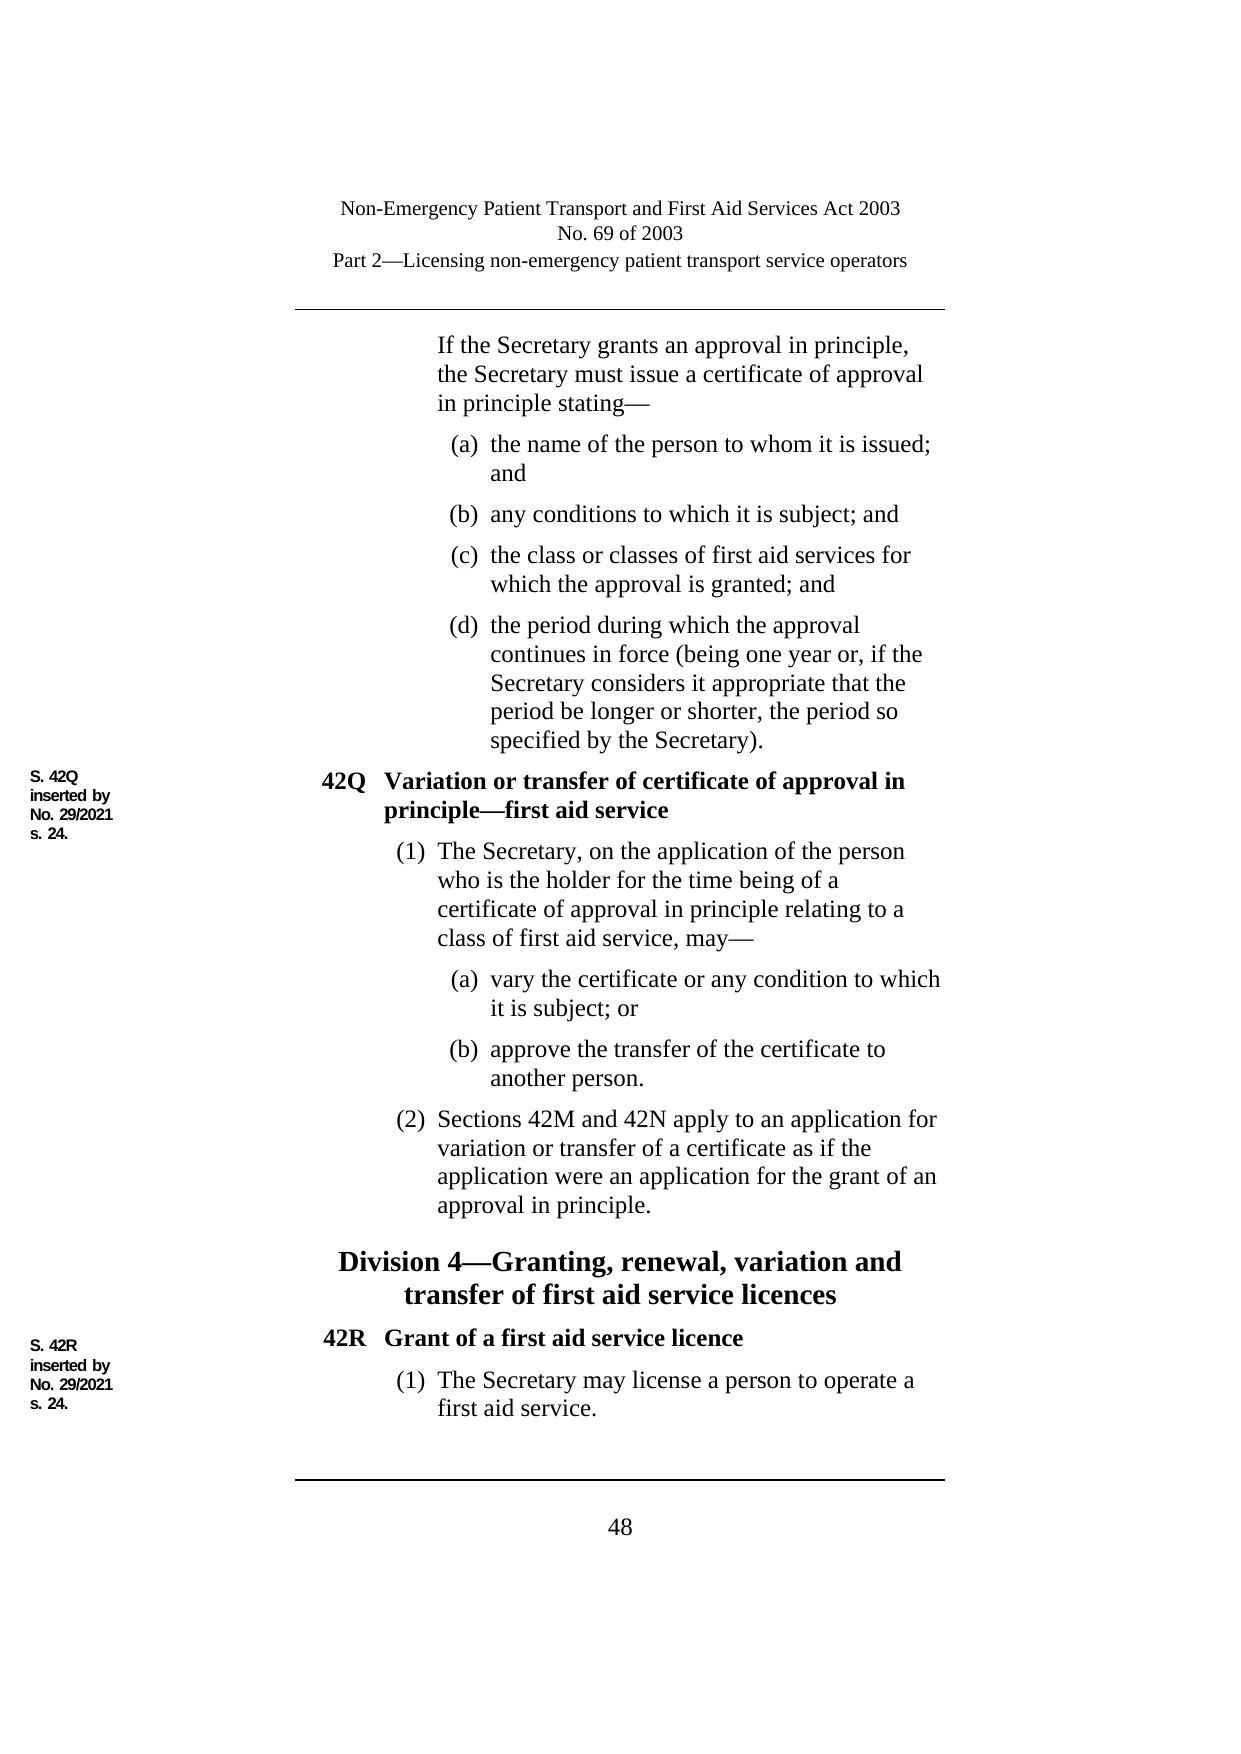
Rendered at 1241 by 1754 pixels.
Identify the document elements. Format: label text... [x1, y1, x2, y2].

subtitle (d) the period during which the approval continues in force (being one year or, if the Secretary considers it appropriate that the period be longer or shorter, the period so specified by the Secretary). [295, 610, 945, 754]
text S. 42R inserted by No. 29/2021 s. 24. [29, 1336, 130, 1413]
subtitle 42R Grant of a first aid service licence [295, 1323, 945, 1352]
subtitle (a) the name of the person to whom it is issued; and [295, 429, 945, 486]
subtitle (b) any conditions to which it is subject; and [295, 499, 945, 528]
subtitle Division 4—Granting, renewal, variation and transfer of first aid service licences [295, 1244, 945, 1311]
subtitle (a) vary the certificate or any condition to which it is subject; or [295, 964, 945, 1021]
text If the Secretary grants an approval in principle, the Secretary must issue a certificate of approval in principle stating— [437, 330, 945, 416]
text S. 42Q inserted by No. 29/2021 s. 24. [29, 767, 130, 843]
subtitle (b) approve the transfer of the certificate to another person. [295, 1034, 945, 1091]
subtitle (2) Sections 42M and 42N apply to an application for variation or transfer of a certificate as if the application were an application for the grant of an approval in principle. [295, 1104, 945, 1219]
subtitle 42Q Variation or transfer of certificate of approval in principle—first aid service [295, 766, 945, 824]
subtitle (1) The Secretary may license a person to operate a first aid service. [295, 1365, 945, 1422]
subtitle (c) the class or classes of first aid services for which the approval is granted; and [295, 540, 945, 598]
subtitle (1) The Secretary, on the application of the person who is the holder for the time being of a certificate of approval in principle relating to a class of first aid service, may— [295, 836, 945, 951]
